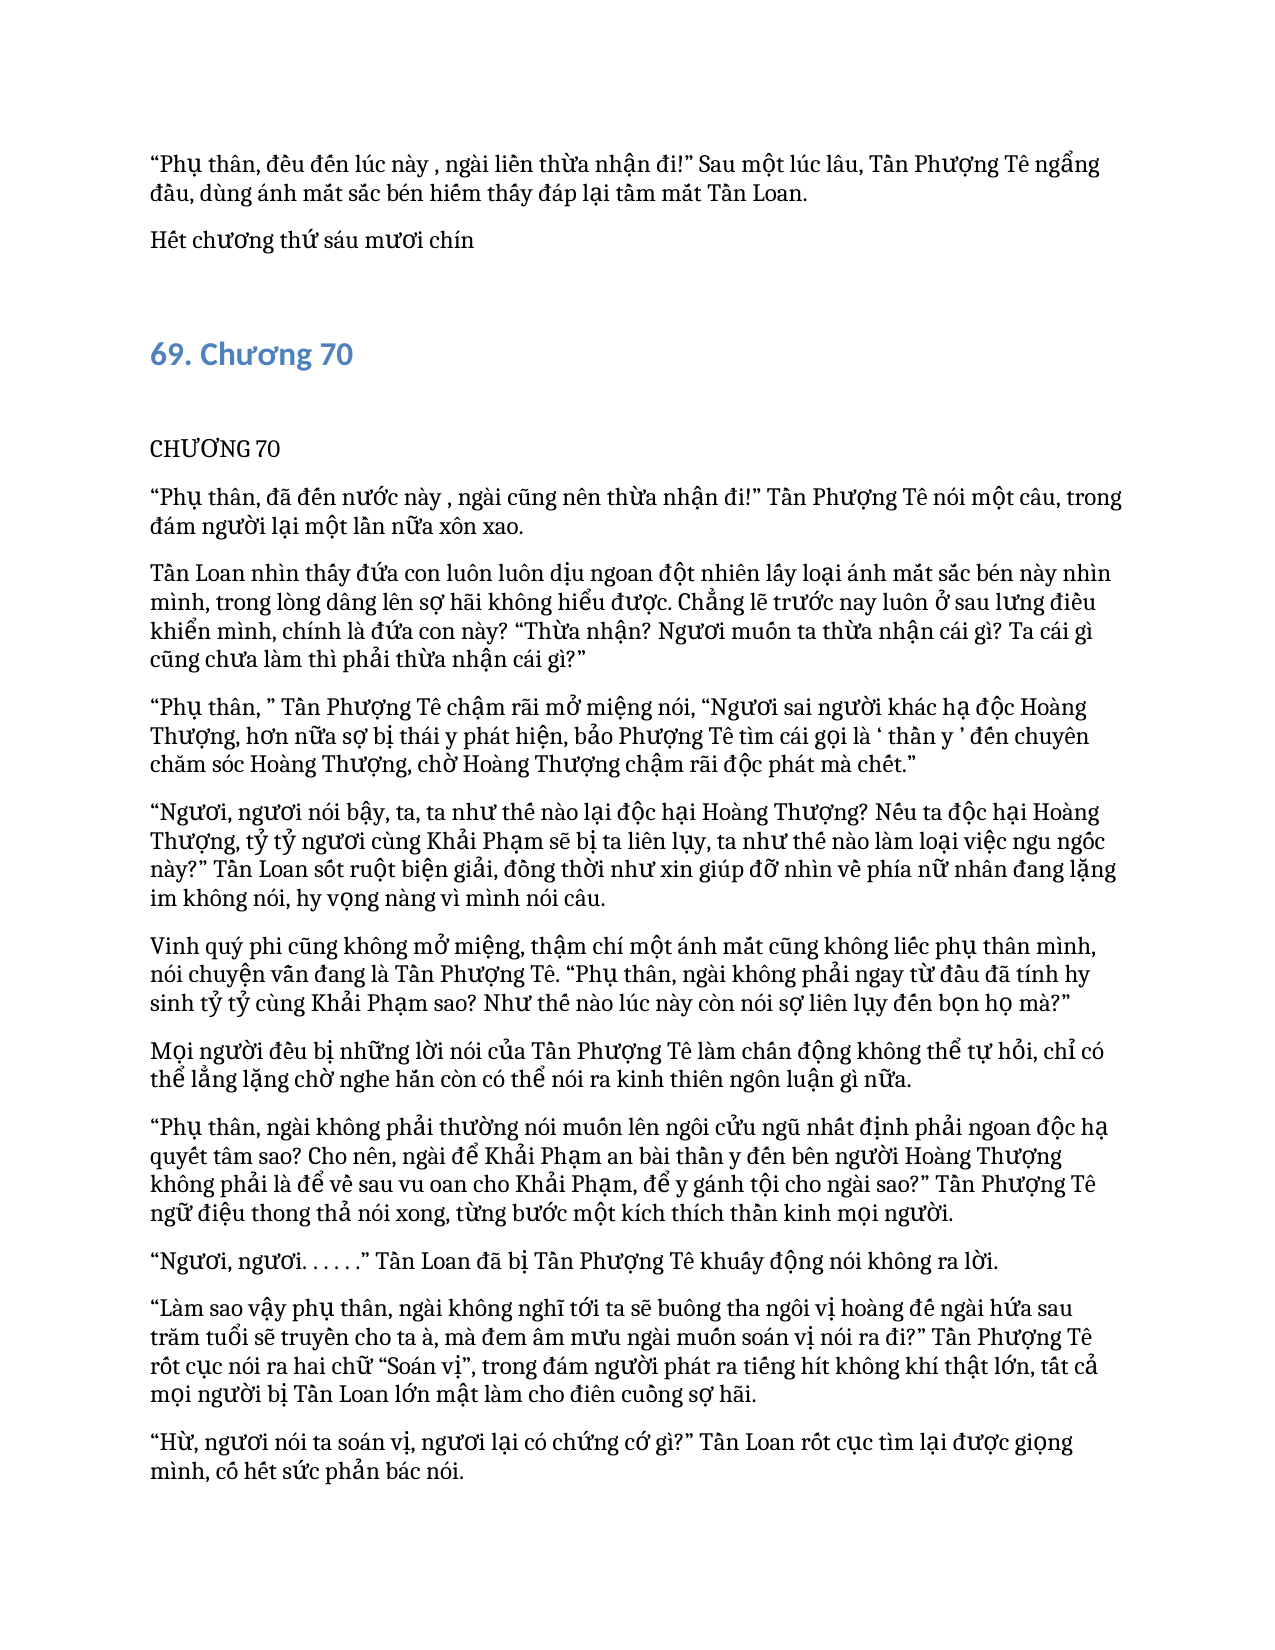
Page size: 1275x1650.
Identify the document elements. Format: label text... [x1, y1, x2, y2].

text “Ngươi, ngươi nói bậy, ta, ta như thế nào lại độc hại Hoàng Thượng? Nếu ta độc hại Hoàng Thượng, tỷ tỷ ngươi cùng Khải Phạm sẽ bị ta liên lụy, ta như thế nào làm loại việc ngu ngốc này?” Tần Loan sốt ruột biện giải, đồng thời như xin giúp đỡ nhìn về phía nữ nhân đang lặng im không nói, hy vọng nàng vì mình nói câu. [150, 798, 1125, 913]
text “Ngươi, ngươi. . . . . .” Tần Loan đã bị Tần Phượng Tê khuấy động nói không ra lời. [150, 1247, 1125, 1275]
text Mọi người đều bị những lời nói của Tần Phượng Tê làm chấn động không thể tự hỏi, chỉ có thể lẳng lặng chờ nghe hắn còn có thể nói ra kinh thiên ngôn luận gì nữa. [150, 1037, 1125, 1094]
text Hết chương thứ sáu mươi chín [150, 226, 1125, 312]
text Tần Loan nhìn thấy đứa con luôn luôn dịu ngoan đột nhiên lấy loại ánh mắt sắc bén này nhìn mình, trong lòng dâng lên sợ hãi không hiểu được. Chẳng lẽ trước nay luôn ở sau lưng điều khiển mình, chính là đứa con này? “Thừa nhận? Ngươi muốn ta thừa nhận cái gì? Ta cái gì cũng chưa làm thì phải thừa nhận cái gì?” [150, 559, 1125, 674]
text “Phụ thân, ngài không phải thường nói muốn lên ngôi cửu ngũ nhất định phải ngoan độc hạ quyết tâm sao? Cho nên, ngài để Khải Phạm an bài thần y đến bên người Hoàng Thượng không phải là để về sau vu oan cho Khải Phạm, để y gánh tội cho ngài sao?” Tần Phượng Tê ngữ điệu thong thả nói xong, từng bước một kích thích thần kinh mọi người. [150, 1113, 1125, 1228]
text “Phụ thân, đều đến lúc này , ngài liền thừa nhận đi!” Sau một lúc lâu, Tần Phượng Tê ngẩng đầu, dùng ánh mắt sắc bén hiếm thấy đáp lại tầm mắt Tần Loan. [150, 150, 1125, 207]
text “Phụ thân, ” Tần Phượng Tê chậm rãi mở miệng nói, “Ngươi sai người khác hạ độc Hoàng Thượng, hơn nữa sợ bị thái y phát hiện, bảo Phượng Tê tìm cái gọi là ‘ thần y ’ đến chuyên chăm sóc Hoàng Thượng, chờ Hoàng Thượng chậm rãi độc phát mà chết.” [150, 693, 1125, 779]
text “Hừ, ngươi nói ta soán vị, ngươi lại có chứng cớ gì?” Tần Loan rốt cục tìm lại được giọng mình, cố hết sức phản bác nói. [150, 1428, 1125, 1485]
text “Phụ thân, đã đến nước này , ngài cũng nên thừa nhận đi!” Tần Phượng Tê nói một câu, trong đám người lại một lần nữa xôn xao. [150, 483, 1125, 540]
text CHƯƠNG 70 [150, 378, 1125, 464]
text Vinh quý phi cũng không mở miệng, thậm chí một ánh mắt cũng không liếc phụ thân mình, nói chuyện vẫn đang là Tần Phượng Tê. “Phụ thân, ngài không phải ngay từ đầu đã tính hy sinh tỷ tỷ cùng Khải Phạm sao? Như thế nào lúc này còn nói sợ liên lụy đến bọn họ mà?” [150, 932, 1125, 1018]
text “Làm sao vậy phụ thân, ngài không nghĩ tới ta sẽ buông tha ngôi vị hoàng đế ngài hứa sau trăm tuổi sẽ truyền cho ta à, mà đem âm mưu ngài muốn soán vị nói ra đi?” Tần Phượng Tê rốt cục nói ra hai chữ “Soán vị”, trong đám người phát ra tiếng hít không khí thật lớn, tất cả mọi người bị Tần Loan lớn mật làm cho điên cuồng sợ hãi. [150, 1294, 1125, 1409]
subtitle 69. Chương 70 [150, 333, 1125, 374]
